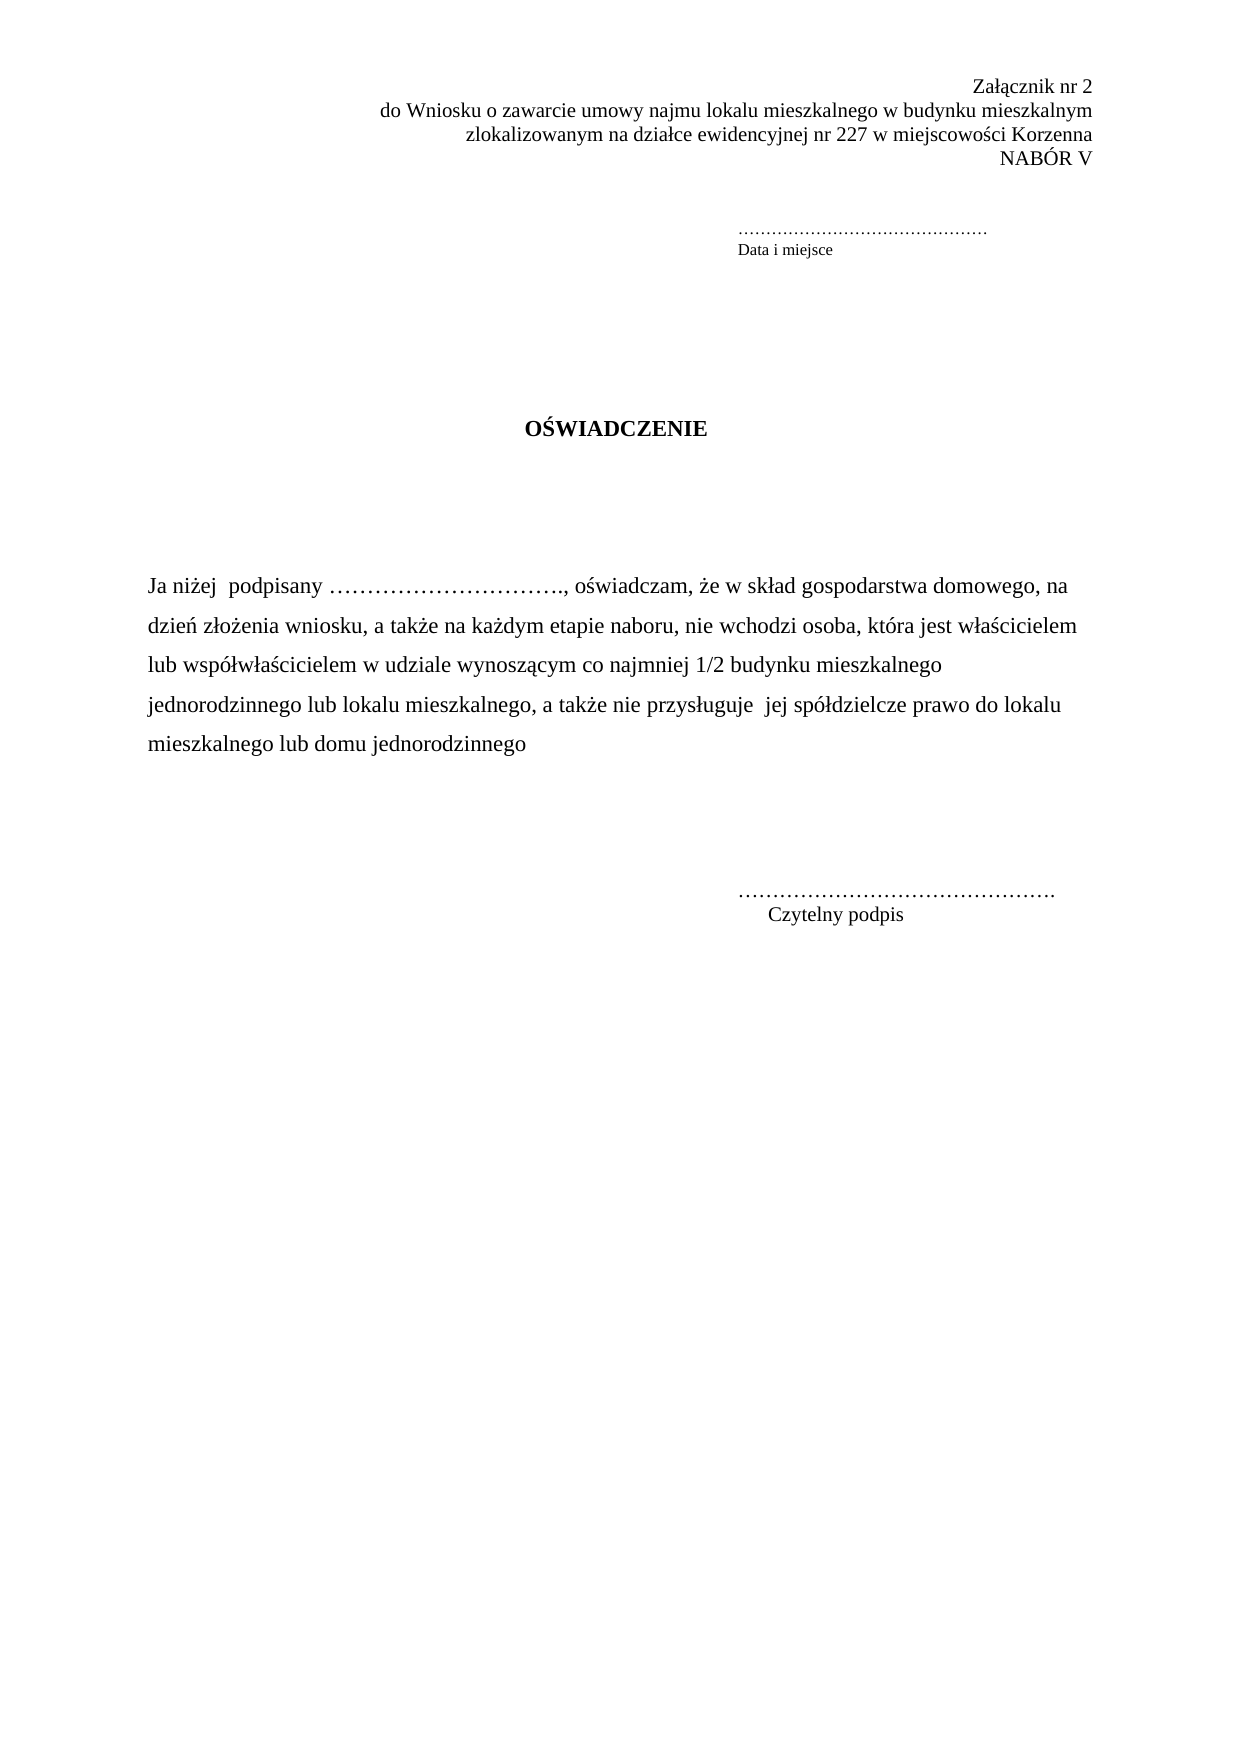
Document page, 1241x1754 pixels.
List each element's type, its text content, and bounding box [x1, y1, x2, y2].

text ……………………………………… [148, 218, 1093, 239]
text ………………………………………. [737, 878, 1093, 902]
text Ja niżej podpisany …………………………., oświadczam, że w skład gospodarstwa domowego, na dzień złożenia wniosku, a także na każdym etapie naboru, nie wchodzi osoba, która jest właścicielem lub współwłaścicielem w udziale wynoszącym co najmniej 1/2 budynku mieszkalnego jednorodzinnego lub lokalu mieszkalnego, a także nie przysługuje jej spółdzielcze prawo do lokalu mieszkalnego lub domu jednorodzinnego [148, 572, 1093, 757]
text OŚWIADCZENIE [148, 414, 1084, 441]
text Data i miejsce [148, 239, 1093, 260]
text Czytelny podpis [768, 902, 1093, 926]
